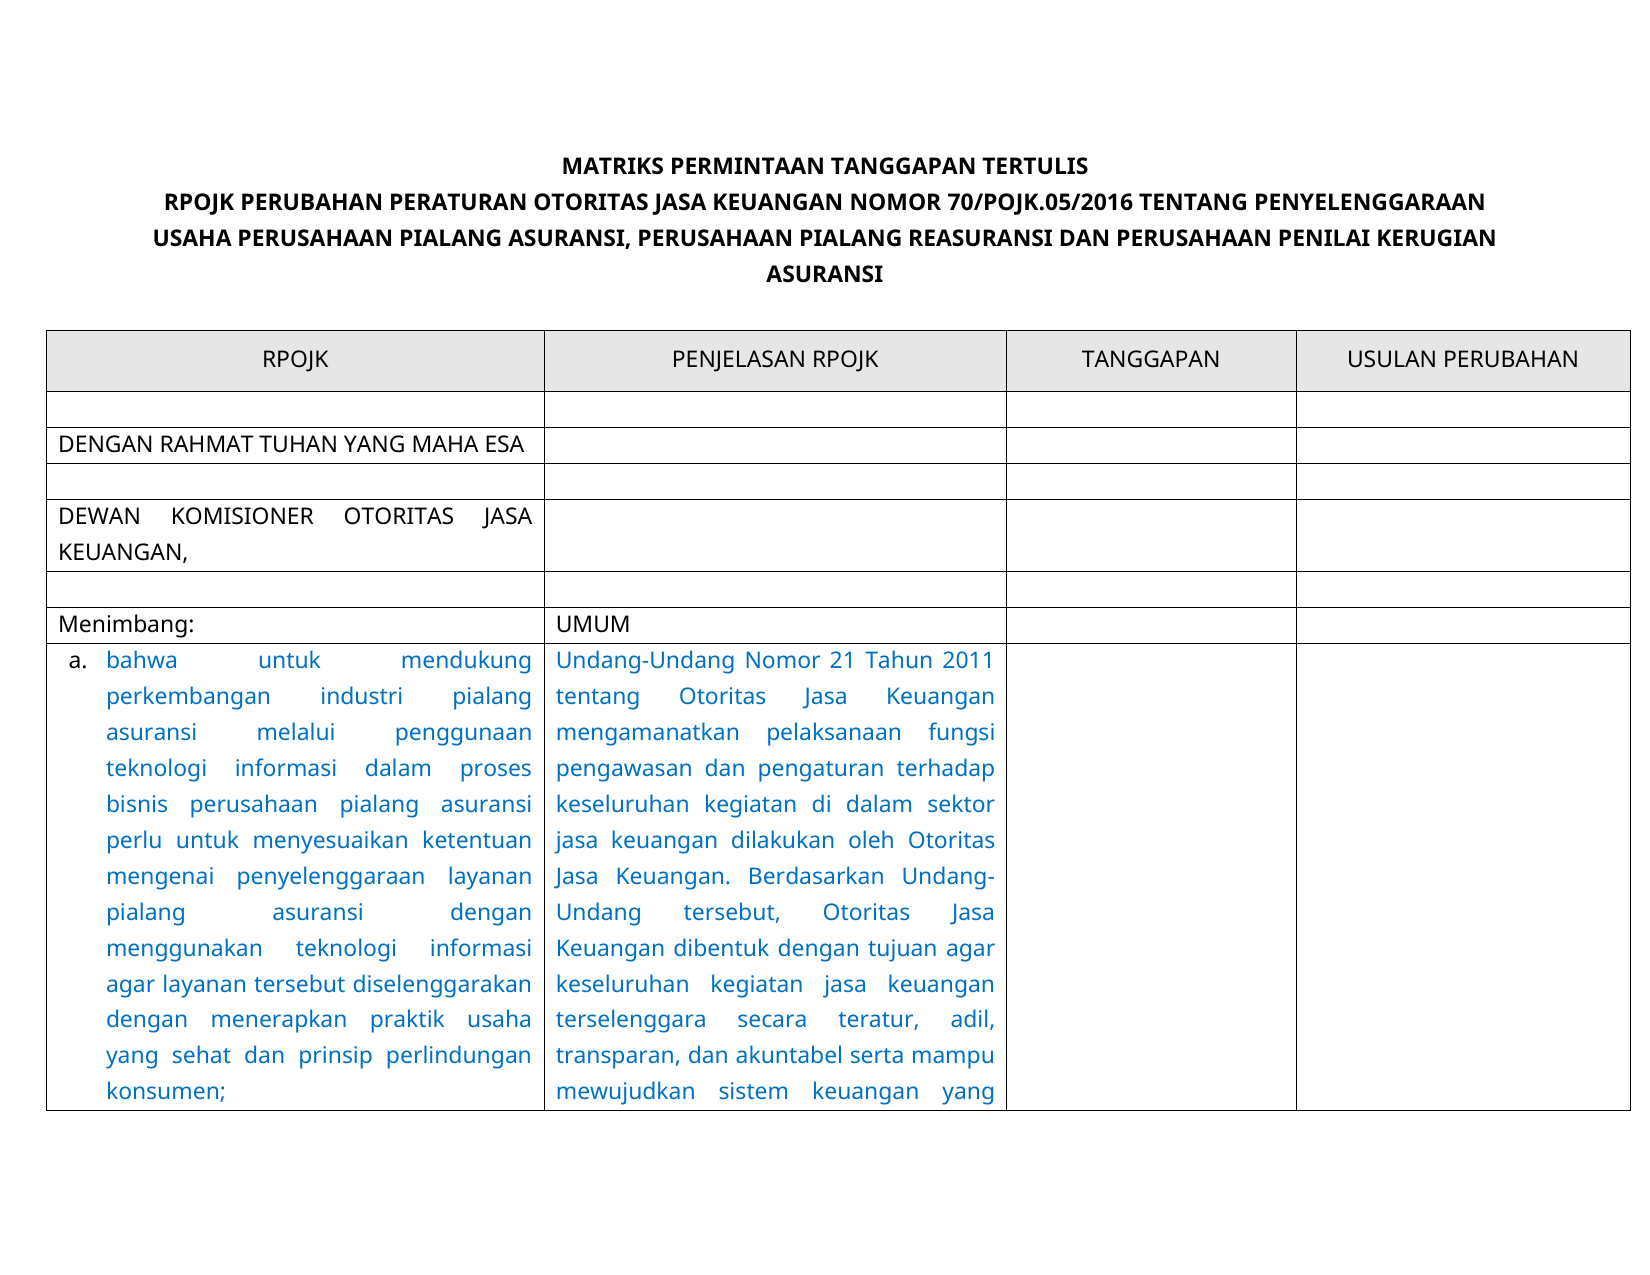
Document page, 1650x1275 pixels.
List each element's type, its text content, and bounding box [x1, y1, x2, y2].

table_cell [1297, 644, 1630, 1110]
table_cell [1007, 464, 1296, 499]
table_cell [1007, 572, 1296, 607]
table_cell [545, 500, 1006, 571]
table_cell DENGAN RAHMAT TUHAN YANG MAHA ESA [47, 428, 544, 463]
table_cell [47, 464, 544, 499]
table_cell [47, 644, 544, 1110]
table_cell DEWAN KOMISIONER OTORITAS JASA KEUANGAN, [47, 500, 544, 571]
table_header TANGGAPAN [1007, 331, 1296, 391]
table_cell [545, 644, 1006, 1110]
table_header USULAN PERUBAHAN [1297, 331, 1630, 391]
table_header RPOJK [47, 331, 544, 391]
table_cell [545, 428, 1006, 463]
table_cell Menimbang: [47, 608, 544, 643]
table_cell [1297, 464, 1630, 499]
table_cell [1297, 392, 1630, 427]
table_cell [1007, 500, 1296, 571]
table_cell [1297, 428, 1630, 463]
table_cell [1297, 500, 1630, 571]
table_cell [1297, 608, 1630, 643]
table_cell [1007, 608, 1296, 643]
table_cell [1007, 644, 1296, 1110]
table_cell [545, 464, 1006, 499]
text RPOJK PERUBAHAN PERATURAN OTORITAS JASA KEUANGAN NOMOR 70/POJK.05/2016 TENTANG PENYELENGGARAAN USAHA PERUSAHAAN PIALANG ASURANSI, PERUSAHAAN PIALANG REASURANSI DAN PERUSAHAAN PENILAI KERUGIAN ASURANSI [150, 186, 1499, 289]
table_cell [545, 392, 1006, 427]
table_cell UMUM [545, 608, 1006, 643]
table_header PENJELASAN RPOJK [545, 331, 1006, 391]
table_cell [1007, 392, 1296, 427]
table_cell [545, 572, 1006, 607]
table_cell [47, 572, 544, 607]
table_cell [47, 392, 544, 427]
table_cell [1297, 572, 1630, 607]
table_cell [1007, 428, 1296, 463]
text MATRIKS PERMINTAAN TANGGAPAN TERTULIS [150, 150, 1500, 181]
